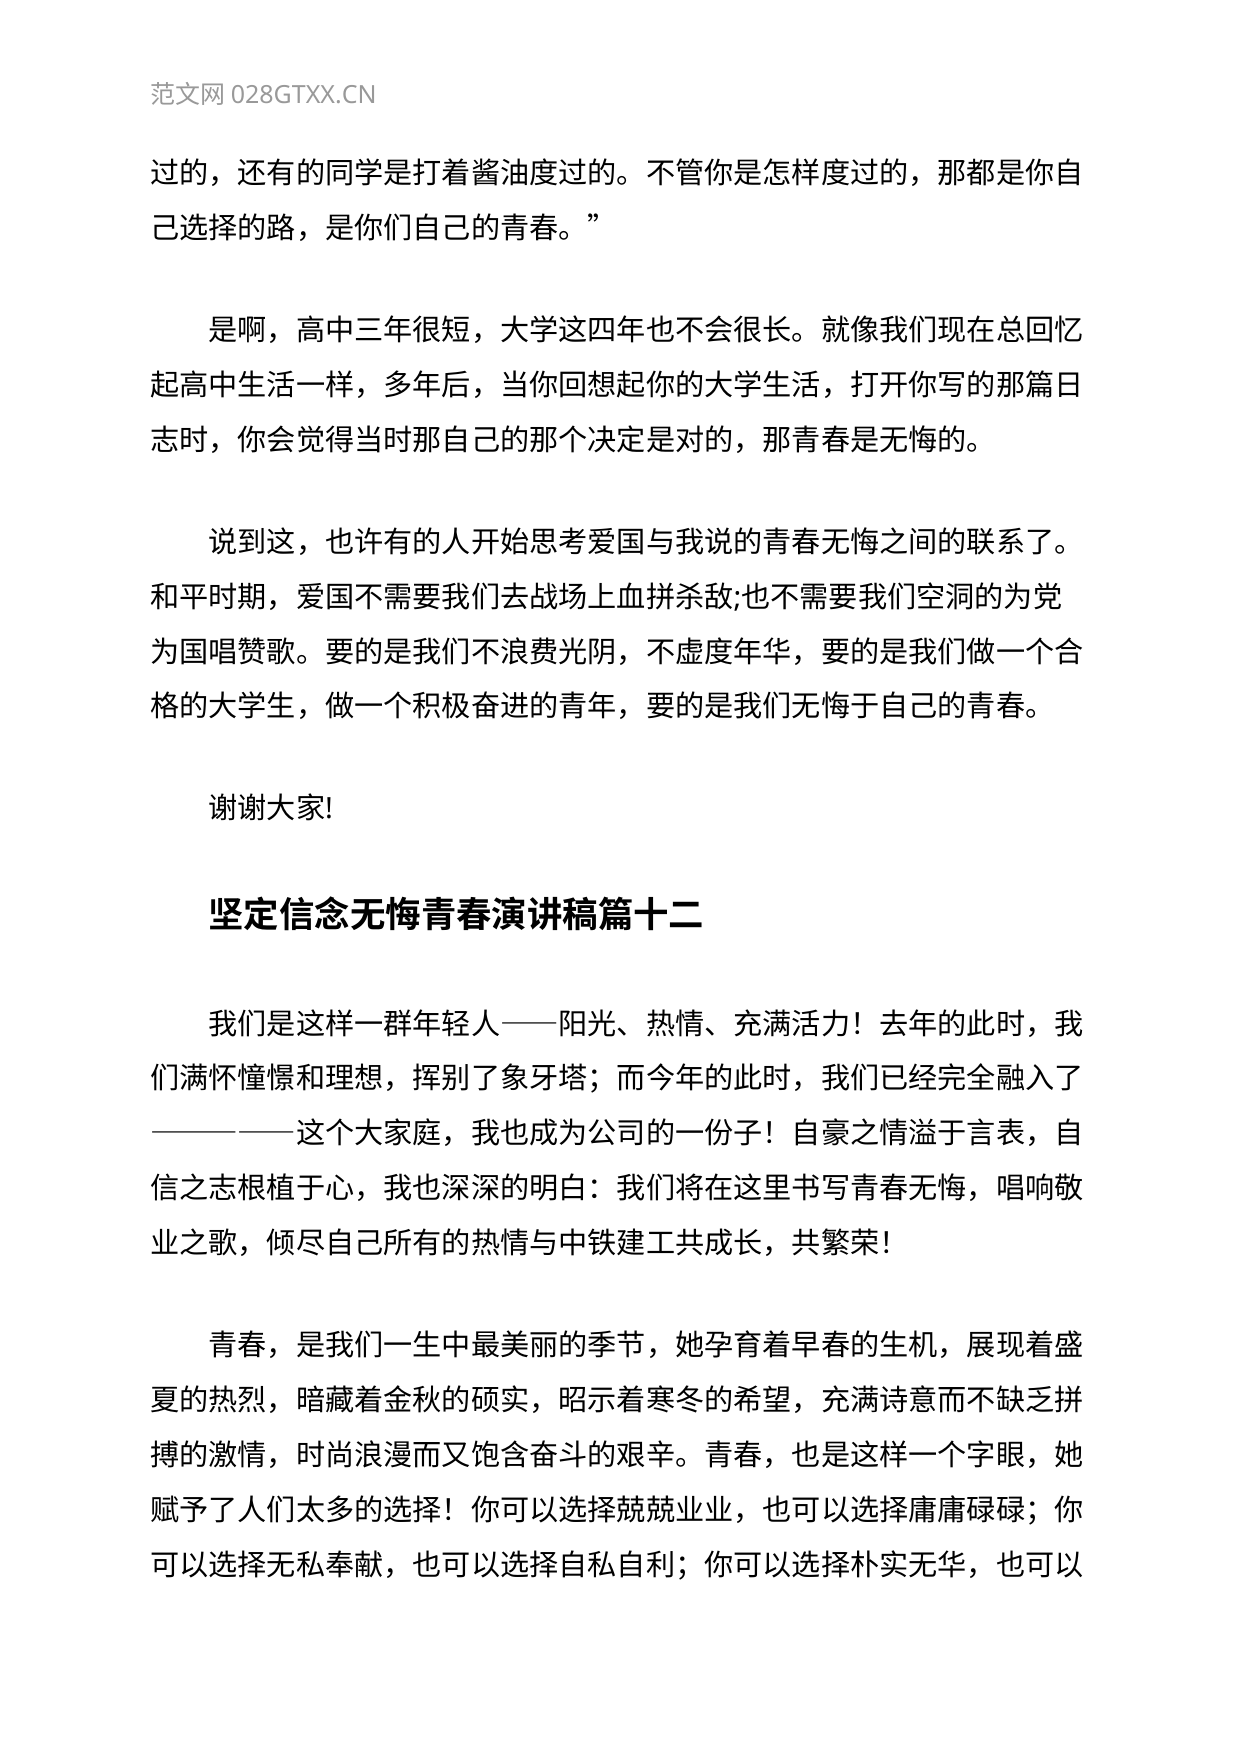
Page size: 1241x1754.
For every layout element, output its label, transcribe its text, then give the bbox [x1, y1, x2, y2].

text 说到这，也许有的人开始思考爱国与我说的青春无悔之间的联系了。和平时期，爱国不需要我们去战场上血拼杀敌;也不需要我们空洞的为党为国唱赞歌。要的是我们不浪费光阴，不虚度年华，要的是我们做一个合格的大学生，做一个积极奋进的青年，要的是我们无悔于自己的青春。 [150, 518, 1090, 725]
text 坚定信念无悔青春演讲稿篇十二 [150, 887, 1090, 938]
text 谢谢大家! [150, 785, 1090, 827]
text 是啊，高中三年很短，大学这四年也不会很长。就像我们现在总回忆起高中生活一样，多年后，当你回想起你的大学生活，打开你写的那篇日志时，你会觉得当时那自己的那个决定是对的，那青春是无悔的。 [150, 307, 1090, 459]
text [150, 1322, 1090, 1583]
text 我们是这样一群年轻人——阳光、热情、充满活力！去年的此时，我们满怀憧憬和理想，挥别了象牙塔；而今年的此时，我们已经完全融入了—————这个大家庭，我也成为公司的一份子！自豪之情溢于言表，自信之志根植于心，我也深深的明白：我们将在这里书写青春无悔，唱响敬业之歌，倾尽自己所有的热情与中铁建工共成长，共繁荣！ [150, 1000, 1090, 1262]
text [150, 150, 1090, 247]
